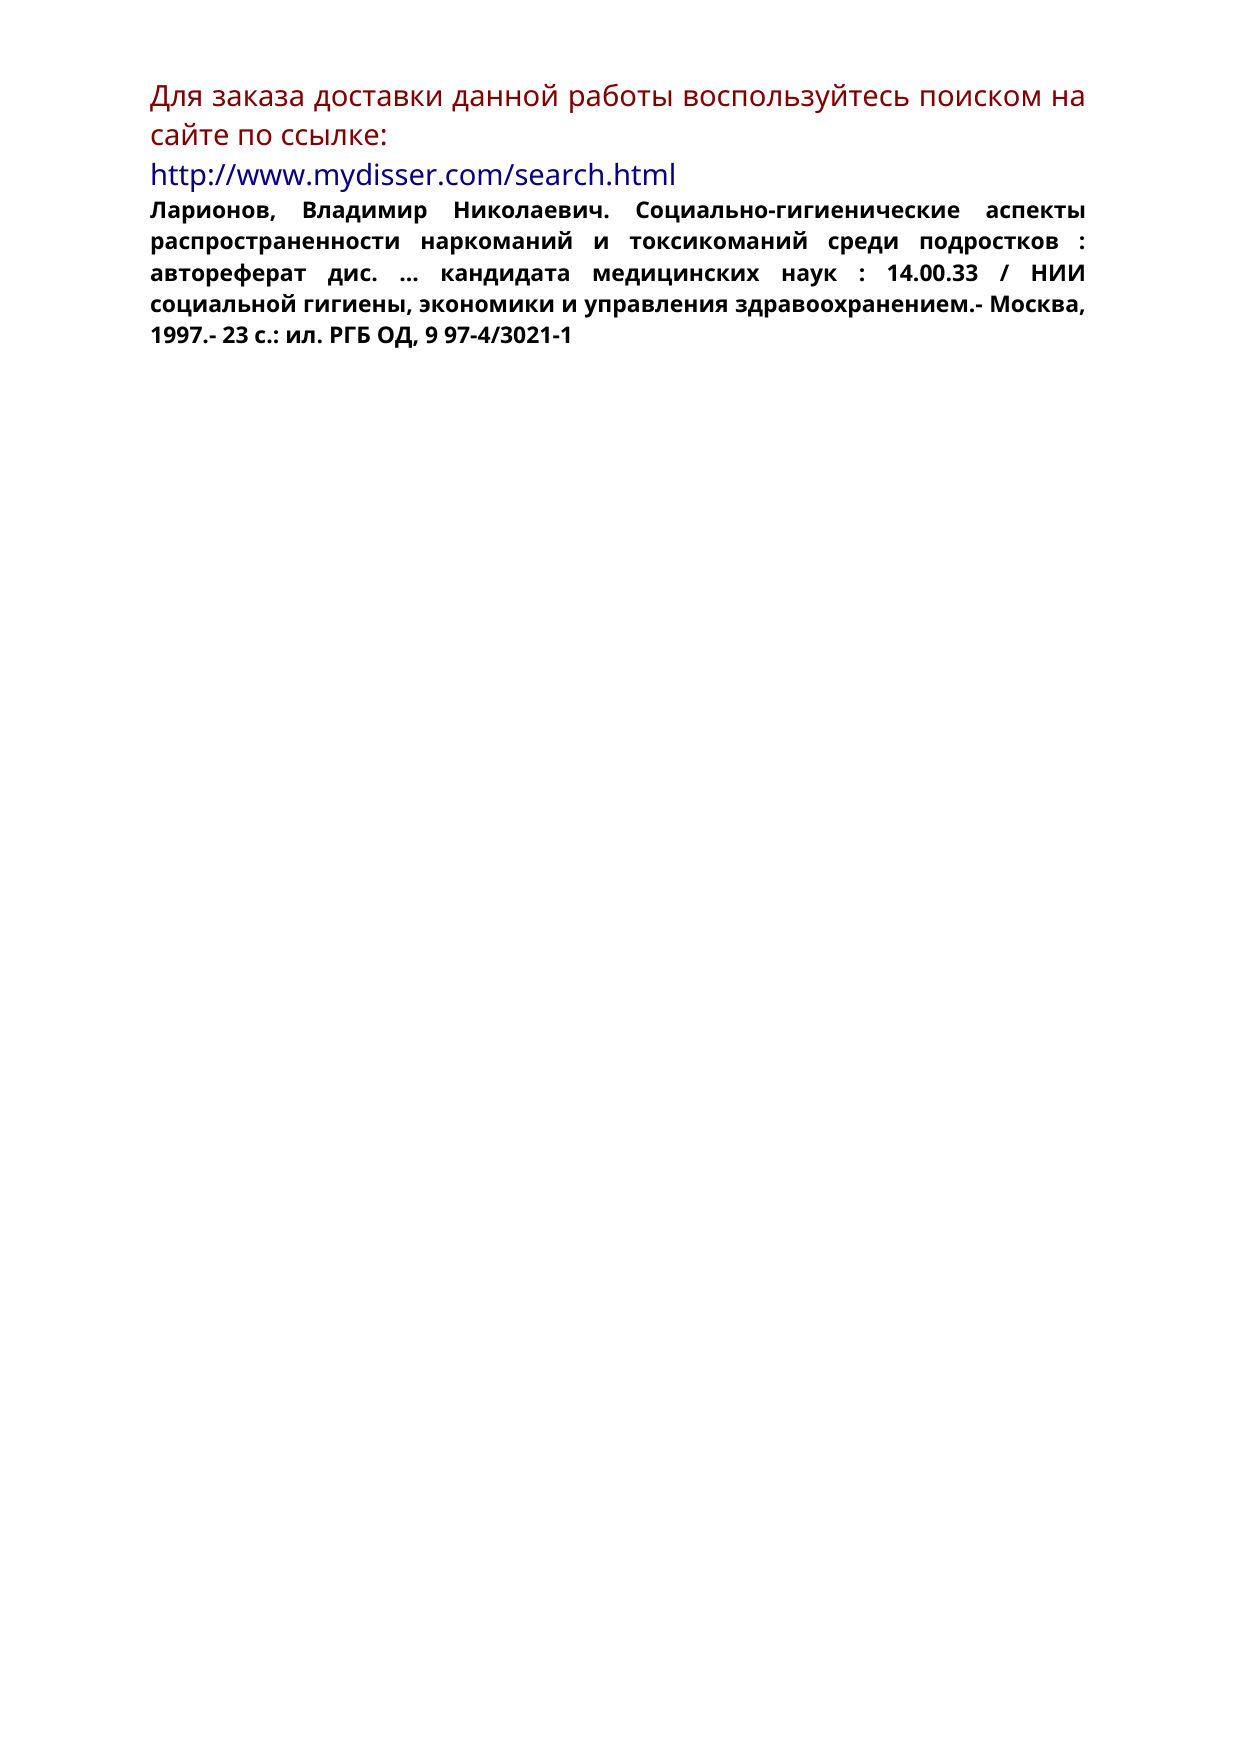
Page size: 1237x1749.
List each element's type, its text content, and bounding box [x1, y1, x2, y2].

text Ларионов, Владимир Николаевич. Социально-гигиенические аспекты распространенности наркоманий и токсикоманий среди подростков : автореферат дис. ... кандидата медицинских наук : 14.00.33 / НИИ социальной гигиены, экономики и управления здравоохранением.- Москва, 1997.- 23 с.: ил. РГБ ОД, 9 97-4/3021-1 [150, 194, 1086, 350]
